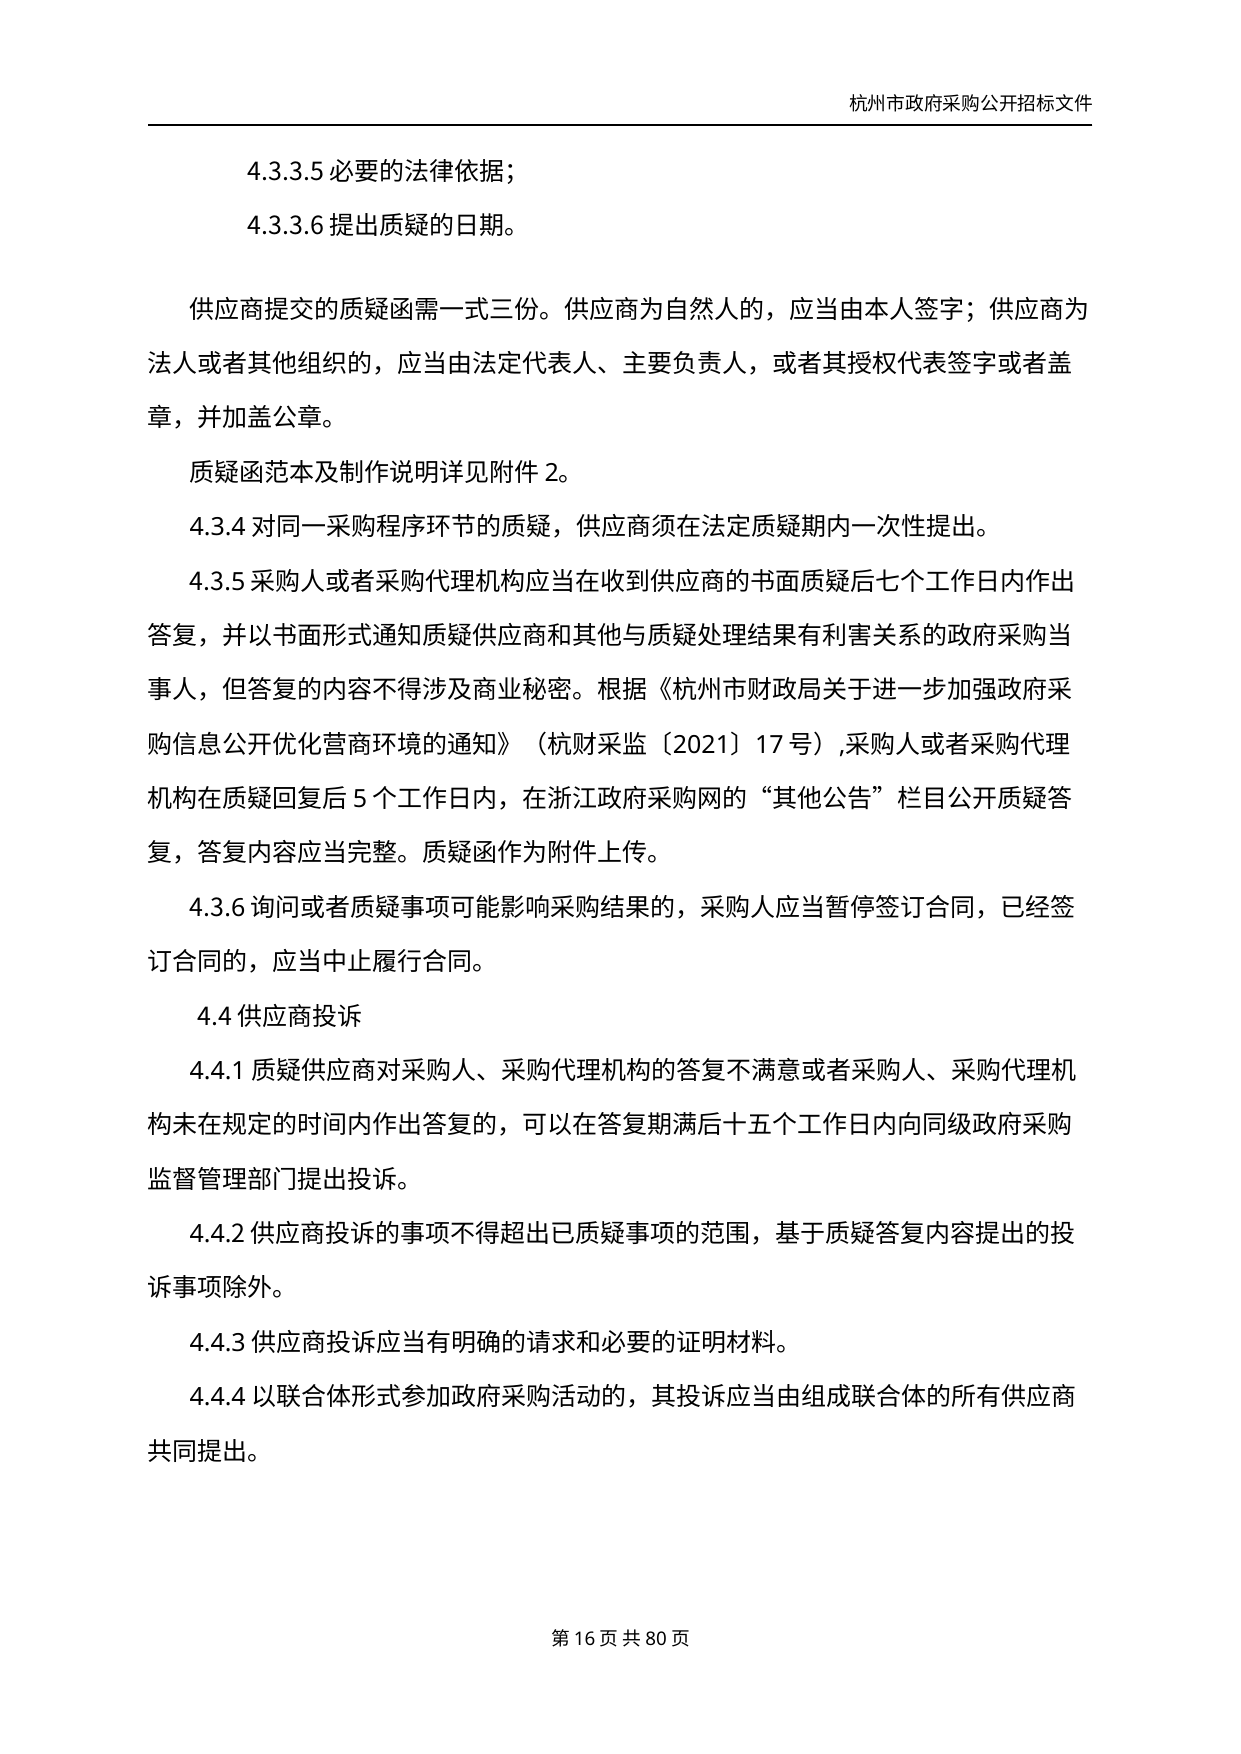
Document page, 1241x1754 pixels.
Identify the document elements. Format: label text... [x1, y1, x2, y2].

text 质疑函范本及制作说明详见附件2。 [148, 452, 1092, 488]
text 4.4.3供应商投诉应当有明确的请求和必要的证明材料。 [148, 1322, 1092, 1358]
text 4.3.6询问或者质疑事项可能影响采购结果的，采购人应当暂停签订合同，已经签订合同的，应当中止履行合同。 [148, 887, 1092, 978]
text 4.4.4以联合体形式参加政府采购活动的，其投诉应当由组成联合体的所有供应商共同提出。 [148, 1377, 1092, 1467]
text 4.3.3.5必要的法律依据； [148, 151, 1092, 187]
text 4.3.4对同一采购程序环节的质疑，供应商须在法定质疑期内一次性提出。 [148, 507, 1092, 543]
text 4.4.2供应商投诉的事项不得超出已质疑事项的范围，基于质疑答复内容提出的投诉事项除外。 [148, 1213, 1092, 1304]
text 4.4供应商投诉 [148, 996, 1092, 1032]
text 4.3.5采购人或者采购代理机构应当在收到供应商的书面质疑后七个工作日内作出答复，并以书面形式通知质疑供应商和其他与质疑处理结果有利害关系的政府采购当事人，但答复的内容不得涉及商业秘密。根据《杭州市财政局关于进一步加强政府采购信息公开优化营商环境的通知》（杭财采监〔2021〕17号）,采购人或者采购代理机构在质疑回复后5个工作日内，在浙江政府采购网的“其他公告”栏目公开质疑答复，答复内容应当完整。质疑函作为附件上传。 [148, 561, 1092, 869]
text 供应商提交的质疑函需一式三份。供应商为自然人的，应当由本人签字；供应商为法人或者其他组织的，应当由法定代表人、主要负责人，或者其授权代表签字或者盖章，并加盖公章。 [148, 289, 1092, 434]
text 4.4.1质疑供应商对采购人、采购代理机构的答复不满意或者采购人、采购代理机构未在规定的时间内作出答复的，可以在答复期满后十五个工作日内向同级政府采购监督管理部门提出投诉。 [148, 1050, 1092, 1195]
text 4.3.3.6提出质疑的日期。 [148, 206, 1092, 242]
